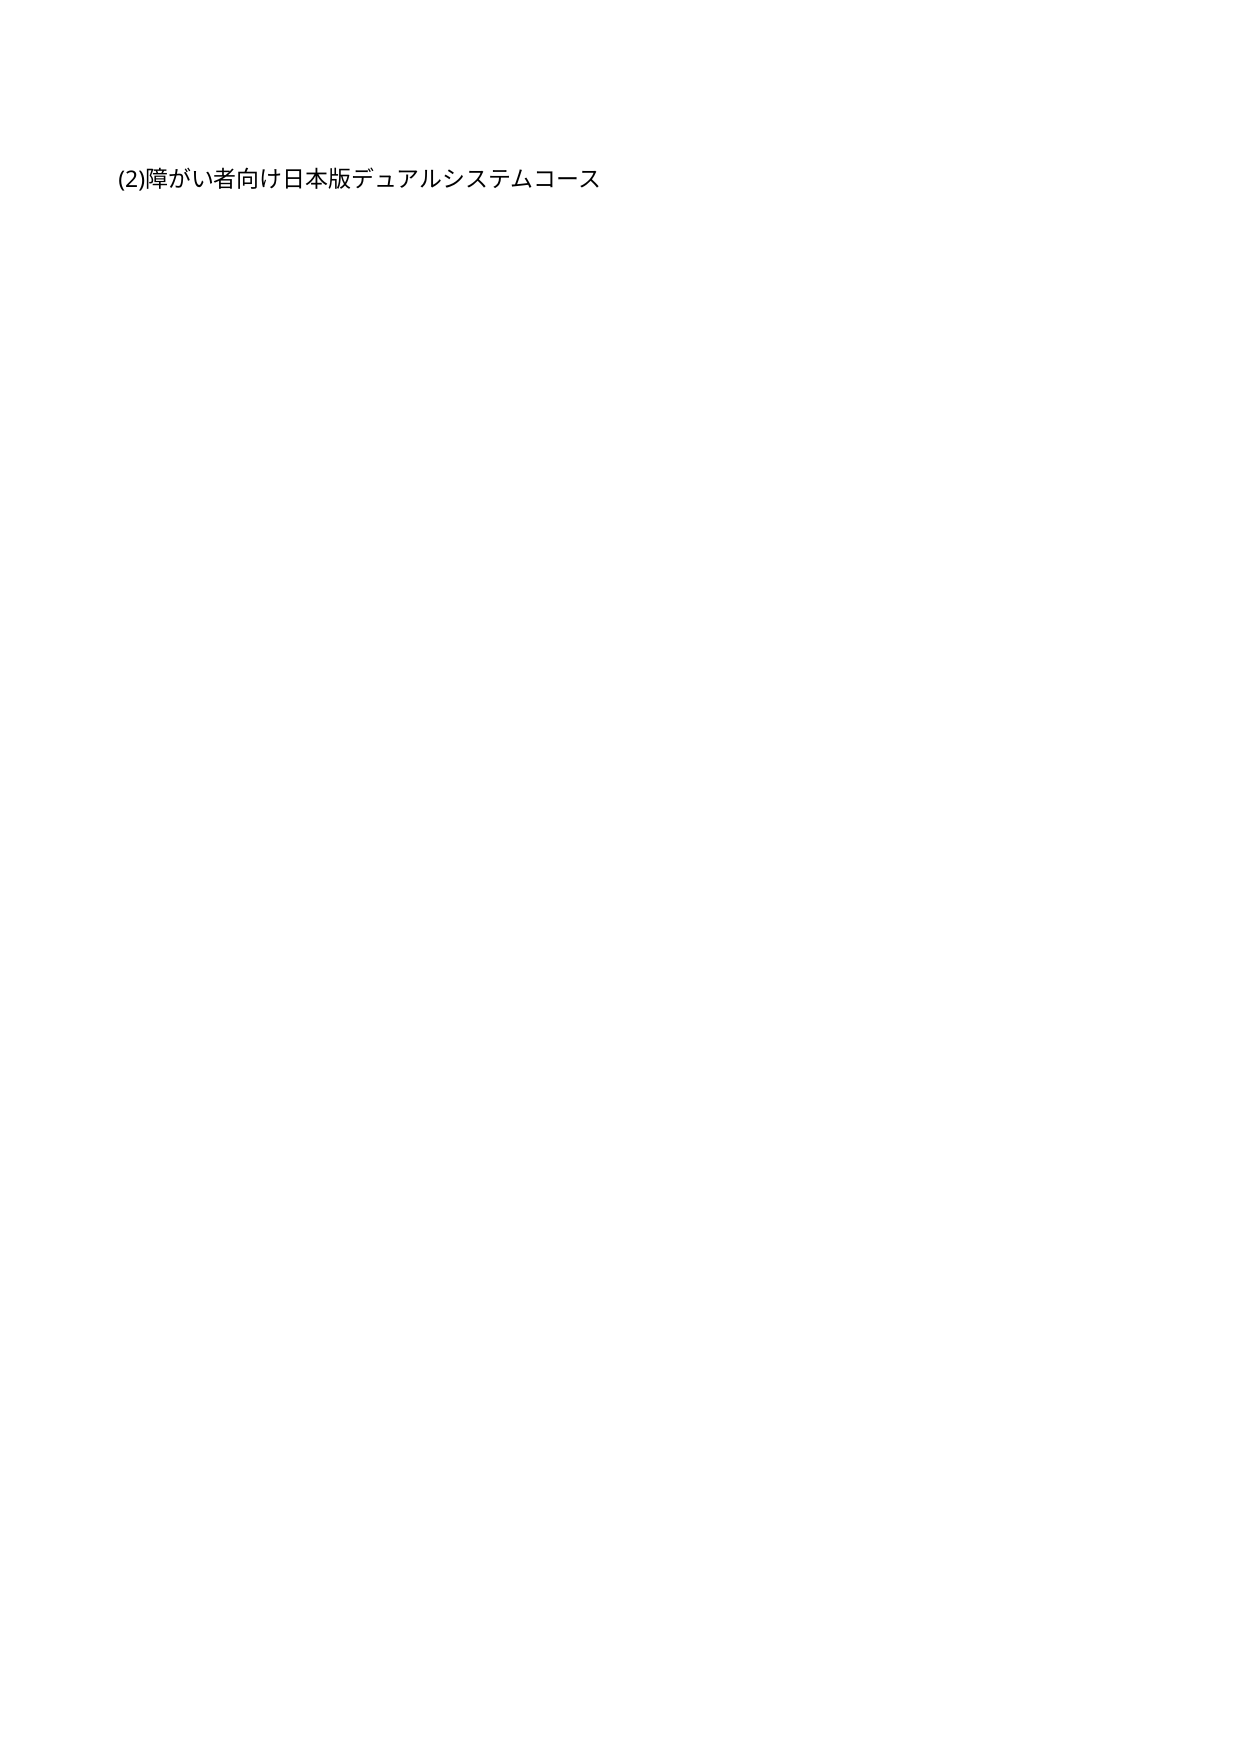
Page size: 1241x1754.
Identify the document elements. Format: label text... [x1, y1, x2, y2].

text (2)障がい者向け日本版デュアルシステムコース [118, 159, 1122, 196]
